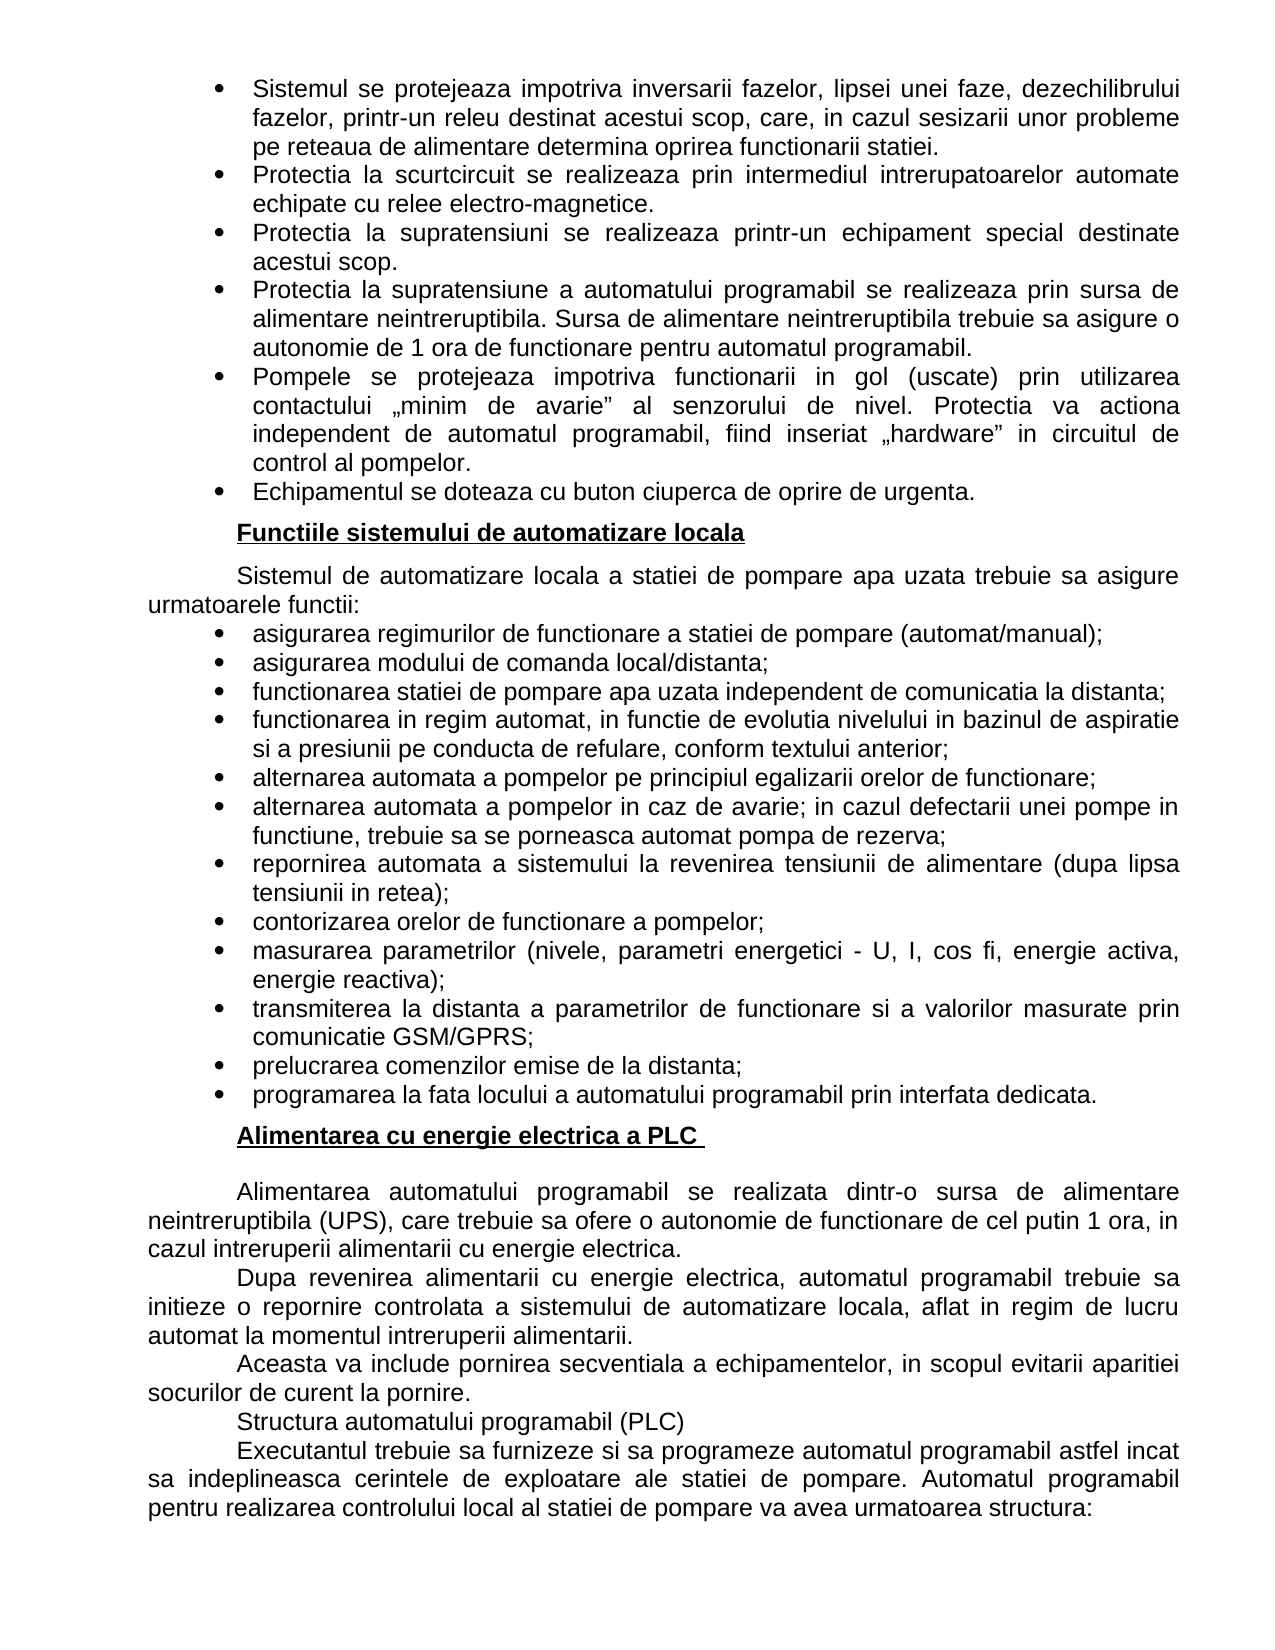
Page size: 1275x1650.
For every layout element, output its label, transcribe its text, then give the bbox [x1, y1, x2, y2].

list contorizarea orelor de functionare a pompelor; [215, 907, 1181, 936]
list asigurarea regimurilor de functionare a statiei de pompare (automat/manual); [215, 619, 1181, 648]
text Sistemul de automatizare locala a statiei de pompare apa uzata trebuie sa asigure urmatoarele functii: [148, 561, 1181, 619]
list programarea la fata locului a automatului programabil prin interfata dedicata. [215, 1080, 1181, 1109]
list Protectia la scurtcircuit se realizeaza prin intermediul intrerupatoarelor automate echipate cu relee electro-magnetice. [215, 160, 1181, 218]
text Alimentarea automatului programabil se realizata dintr-o sursa de alimentare neintreruptibila (UPS), care trebuie sa ofere o autonomie de functionare de cel putin 1 ora, in cazul intreruperii alimentarii cu energie electrica. [148, 1177, 1181, 1263]
text Aceasta va include pornirea secventiala a echipamentelor, in scopul evitarii aparitiei socurilor de curent la pornire. [148, 1349, 1181, 1407]
text Dupa revenirea alimentarii cu energie electrica, automatul programabil trebuie sa initieze o repornire controlata a sistemului de automatizare locala, aflat in regim de lucru automat la momentul intreruperii alimentarii. [148, 1263, 1181, 1349]
list Sistemul se protejeaza impotriva inversarii fazelor, lipsei unei faze, dezechilibrului fazelor, printr-un releu destinat acestui scop, care, in cazul sesizarii unor probleme pe reteaua de alimentare determina oprirea functionarii statiei. [215, 74, 1181, 160]
text Structura automatului programabil (PLC) [148, 1407, 1181, 1436]
list asigurarea modului de comanda local/distanta; [215, 648, 1181, 677]
list alternarea automata a pompelor pe principiul egalizarii orelor de functionare; [215, 763, 1181, 792]
list transmiterea la distanta a parametrilor de functionare si a valorilor masurate prin comunicatie GSM/GPRS; [215, 993, 1181, 1051]
list Pompele se protejeaza impotriva functionarii in gol (uscate) prin utilizarea contactului „minim de avarie” al senzorului de nivel. Protectia va actiona independent de automatul programabil, fiind inseriat „hardware” in circuitul de control al pompelor. [215, 362, 1181, 477]
list Protectia la supratensiuni se realizeaza printr-un echipament special destinate acestui scop. [215, 218, 1181, 275]
text Executantul trebuie sa furnizeze si sa programeze automatul programabil astfel incat sa indeplineasca cerintele de exploatare ale statiei de pompare. Automatul programabil pentru realizarea controlului local al statiei de pompare va avea urmatoarea structura: [148, 1436, 1181, 1522]
list alternarea automata a pompelor in caz de avarie; in cazul defectarii unei pompe in functiune, trebuie sa se porneasca automat pompa de rezerva; [215, 792, 1181, 849]
list repornirea automata a sistemului la revenirea tensiunii de alimentare (dupa lipsa tensiunii in retea); [215, 849, 1181, 907]
text Alimentarea cu energie electrica a PLC [148, 1121, 1181, 1150]
text Functiile sistemului de automatizare locala [148, 518, 1181, 547]
list Echipamentul se doteaza cu buton ciuperca de oprire de urgenta. [215, 477, 1181, 506]
list Protectia la supratensiune a automatului programabil se realizeaza prin sursa de alimentare neintreruptibila. Sursa de alimentare neintreruptibila trebuie sa asigure o autonomie de 1 ora de functionare pentru automatul programabil. [215, 275, 1181, 362]
list masurarea parametrilor (nivele, parametri energetici - U, I, cos fi, energie activa, energie reactiva); [215, 936, 1181, 993]
list functionarea statiei de pompare apa uzata independent de comunicatia la distanta; [215, 677, 1181, 705]
list functionarea in regim automat, in functie de evolutia nivelului in bazinul de aspiratie si a presiunii pe conducta de refulare, conform textului anterior; [215, 705, 1181, 763]
list prelucrarea comenzilor emise de la distanta; [215, 1051, 1181, 1080]
